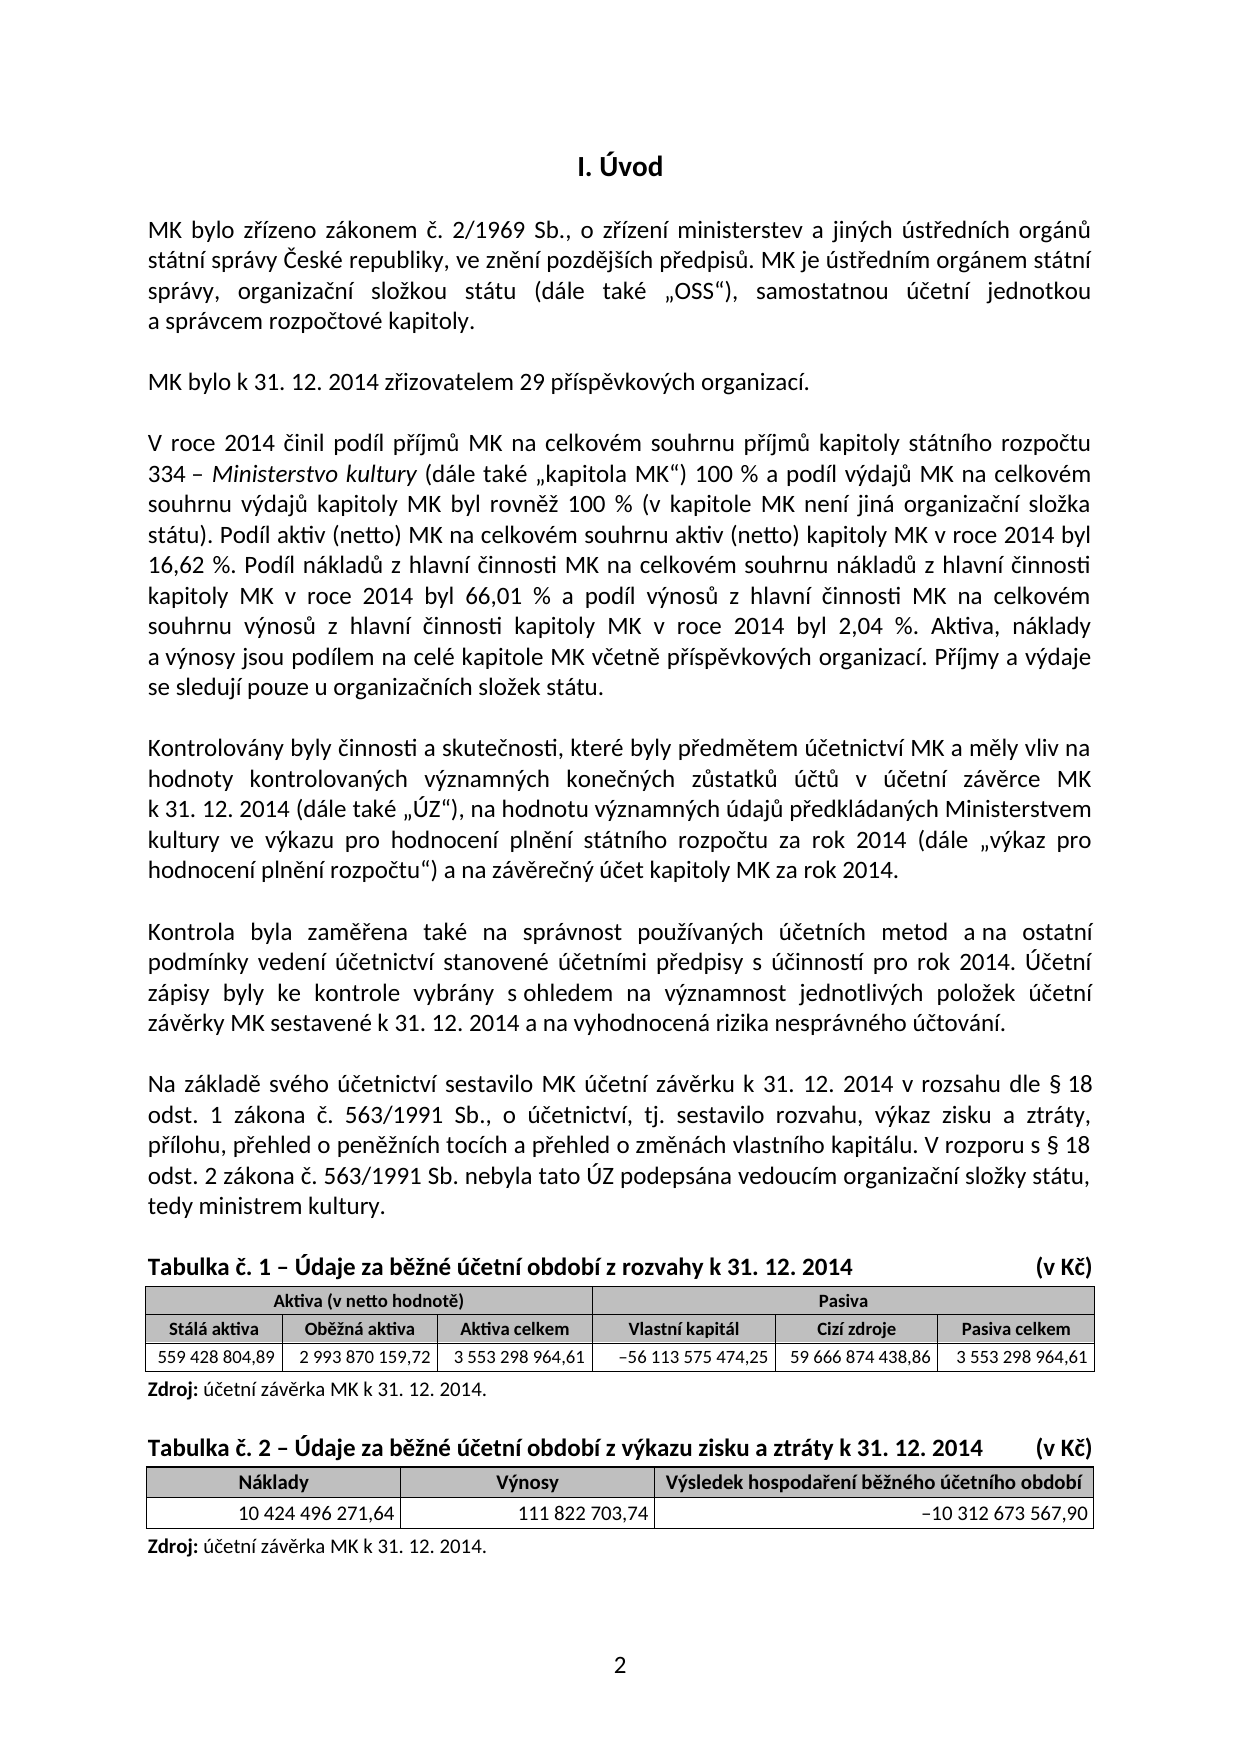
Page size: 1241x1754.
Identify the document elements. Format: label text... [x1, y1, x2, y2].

table_cell 559 428 804,89 [146, 1344, 282, 1371]
text V roce 2014 činil podíl příjmů MK na celkovém souhrnu příjmů kapitoly státního rozpočtu 334 – Ministerstvo kultury (dále také „kapitola MK“) 100 % a podíl výdajů MK na celkovém souhrnu výdajů kapitoly MK byl rovněž 100 % (v kapitole MK není jiná organizační složka státu). Podíl aktiv (netto) MK na celkovém souhrnu aktiv (netto) kapitoly MK v roce 2014 byl 16,62 %. Podíl nákladů z hlavní činnosti MK na celkovém souhrnu nákladů z hlavní činnosti kapitoly MK v roce 2014 byl 66,01 % a podíl výnosů z hlavní činnosti MK na celkovém souhrnu výnosů z hlavní činnosti kapitoly MK v roce 2014 byl 2,04 %. Aktiva, náklady a výnosy jsou podílem na celé kapitole MK včetně příspěvkových organizací. Příjmy a výdaje se sledují pouze u organizačních složek státu. [148, 427, 1093, 702]
text Tabulka č. 1 – Údaje za běžné účetní období z rozvahy k 31. 12. 2014 (v Kč) [148, 1251, 1093, 1282]
table_header Náklady [147, 1468, 400, 1497]
table_header Výnosy [401, 1468, 654, 1497]
text Tabulka č. 2 – Údaje za běžné účetní období z výkazu zisku a ztráty k 31. 12. 2014 (v Kč) [148, 1432, 1093, 1462]
table_cell Aktiva celkem [438, 1315, 592, 1342]
table_cell ‒10 312 673 567,90 [655, 1498, 1093, 1528]
table_cell 3 553 298 964,61 [938, 1344, 1094, 1371]
table_header Pasiva [593, 1287, 1094, 1314]
table_cell Vlastní kapitál [593, 1315, 775, 1342]
text Kontrola byla zaměřena také na správnost používaných účetních metod a na ostatní podmínky vedení účetnictví stanovené účetními předpisy s účinností pro rok 2014. Účetní zápisy byly ke kontrole vybrány s ohledem na významnost jednotlivých položek účetní závěrky MK sestavené k 31. 12. 2014 a na vyhodnocená rizika nesprávného účtování. [148, 916, 1093, 1038]
text MK bylo k 31. 12. 2014 zřizovatelem 29 příspěvkových organizací. [148, 366, 1093, 397]
text I. Úvod [148, 148, 1093, 183]
table_cell 111 822 703,74 [401, 1498, 654, 1528]
table_cell Oběžná aktiva [283, 1315, 437, 1342]
table_cell 10 424 496 271,64 [147, 1498, 400, 1528]
text Zdroj: účetní závěrka MK k 31. 12. 2014. [148, 1376, 1093, 1401]
table_header Aktiva (v netto hodnotě) [146, 1287, 592, 1314]
text Zdroj: účetní závěrka MK k 31. 12. 2014. [148, 1533, 1093, 1558]
table_header Výsledek hospodaření běžného účetního období [655, 1468, 1093, 1497]
text Kontrolovány byly činnosti a skutečnosti, které byly předmětem účetnictví MK a měly vliv na hodnoty kontrolovaných významných konečných zůstatků účtů v účetní závěrce MK k 31. 12. 2014 (dále také „ÚZ“), na hodnotu významných údajů předkládaných Ministerstvem kultury ve výkazu pro hodnocení plnění státního rozpočtu za rok 2014 (dále „výkaz pro hodnocení plnění rozpočtu“) a na závěrečný účet kapitoly MK za rok 2014. [148, 733, 1093, 885]
table_cell ‒56 113 575 474,25 [593, 1344, 775, 1371]
table_cell 3 553 298 964,61 [438, 1344, 592, 1371]
table_cell Cizí zdroje [776, 1315, 937, 1342]
table_cell 2 993 870 159,72 [283, 1344, 437, 1371]
text MK bylo zřízeno zákonem č. 2/1969 Sb., o zřízení ministerstev a jiných ústředních orgánů státní správy České republiky, ve znění pozdějších předpisů. MK je ústředním orgánem státní správy, organizační složkou státu (dále také „OSS“), samostatnou účetní jednotkou a správcem rozpočtové kapitoly. [148, 214, 1093, 336]
table_cell 59 666 874 438,86 [776, 1344, 937, 1371]
table_cell Pasiva celkem [938, 1315, 1094, 1342]
text Na základě svého účetnictví sestavilo MK účetní závěrku k 31. 12. 2014 v rozsahu dle § 18 odst. 1 zákona č. 563/1991 Sb., o účetnictví, tj. sestavilo rozvahu, výkaz zisku a ztráty, přílohu, přehled o peněžních tocích a přehled o změnách vlastního kapitálu. V rozporu s § 18 odst. 2 zákona č. 563/1991 Sb. nebyla tato ÚZ podepsána vedoucím organizační složky státu, tedy ministrem kultury. [148, 1068, 1093, 1221]
table_cell Stálá aktiva [146, 1315, 282, 1342]
